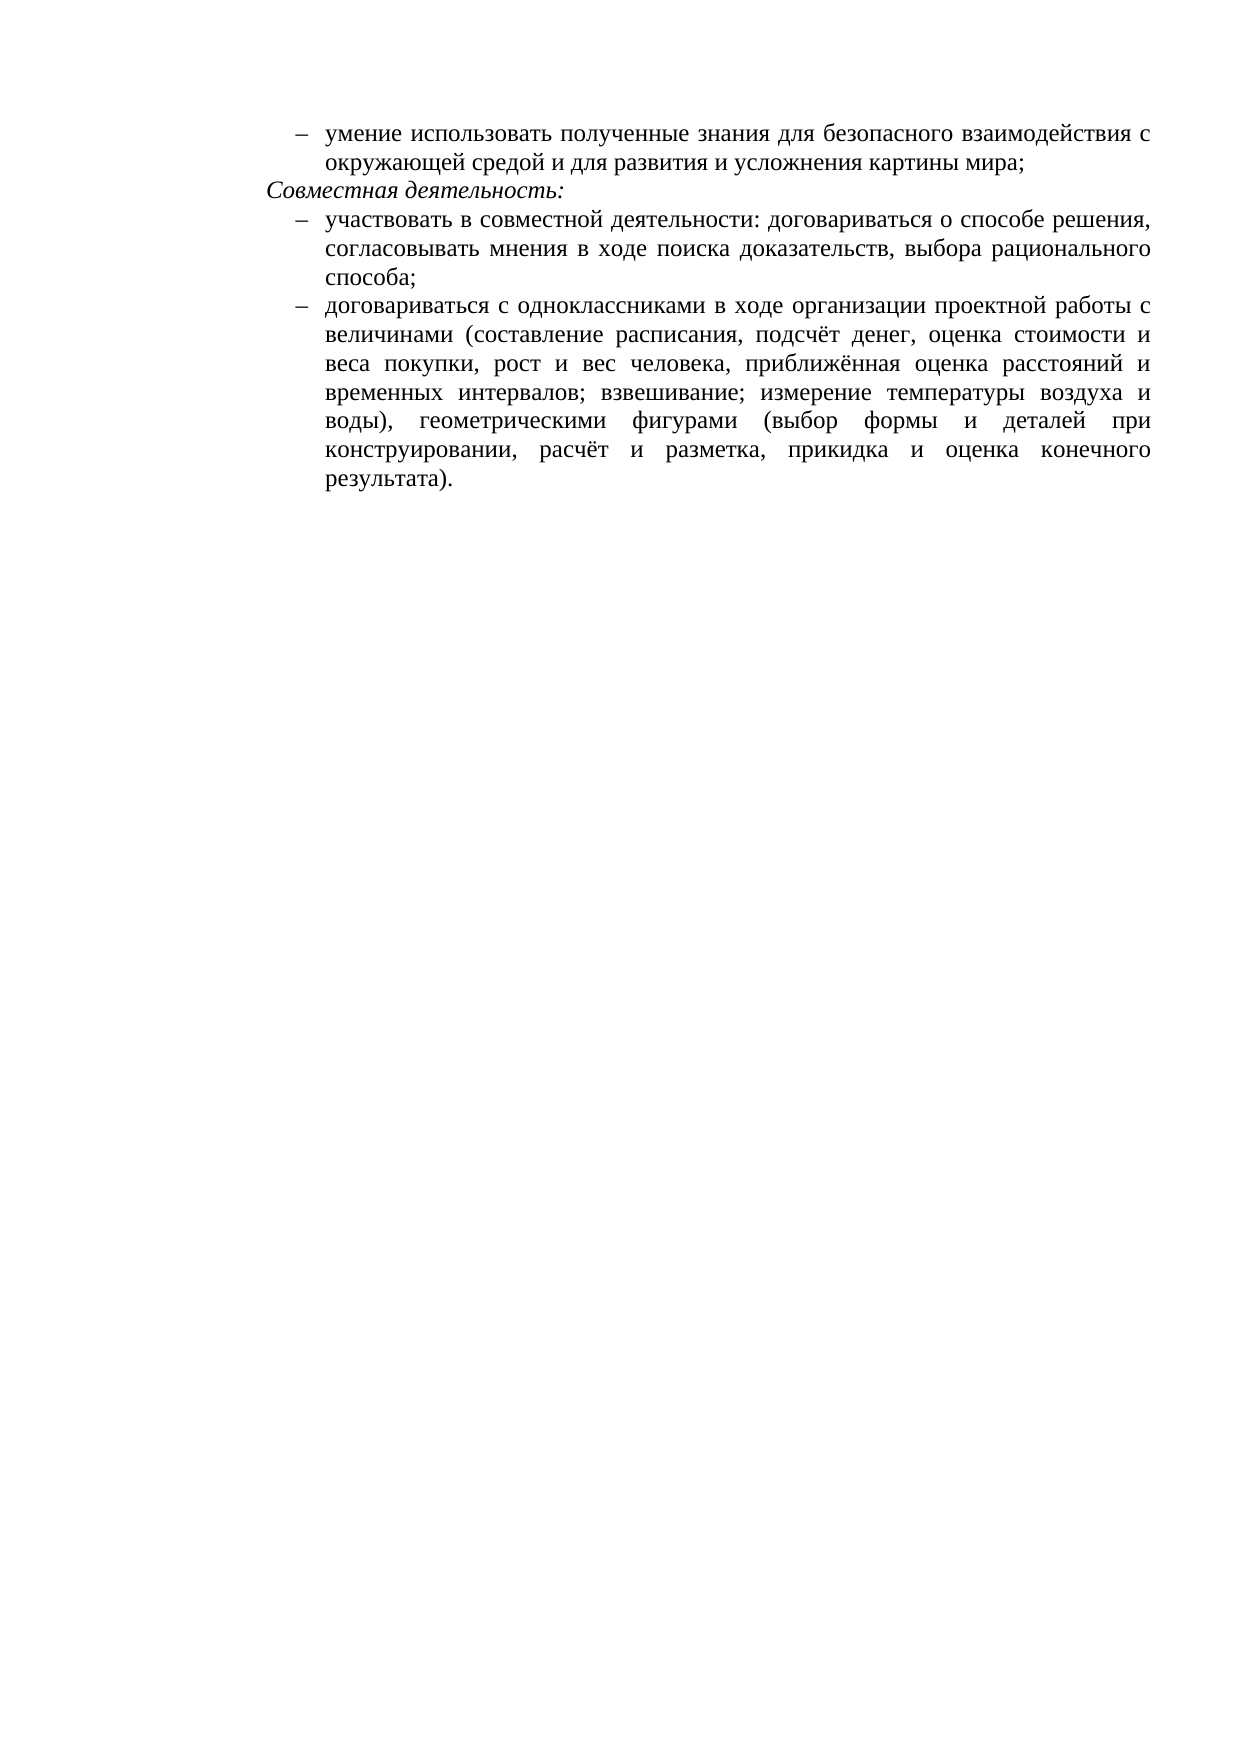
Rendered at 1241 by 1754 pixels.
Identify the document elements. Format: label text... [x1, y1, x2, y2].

list Совместная деятельность: [266, 176, 1152, 204]
list умение использовать полученные знания для безопасного взаимодействия с окружающей средой и для развития и усложнения картины мира; [295, 118, 1152, 176]
list участвовать в совместной деятельности: договариваться о способе решения, согласовывать мнения в ходе поиска доказательств, выбора рационального способа; [295, 204, 1152, 291]
list договариваться с одноклассниками в ходе организации проектной работы с величинами (составление расписания, подсчёт денег, оценка стоимости и веса покупки, рост и вес человека, приближённая оценка расстояний и временных интервалов; взвешивание; измерение температуры воздуха и воды), геометрическими фигурами (выбор формы и деталей при конструировании, расчёт и разметка, прикидка и оценка конечного результата). [295, 291, 1152, 492]
